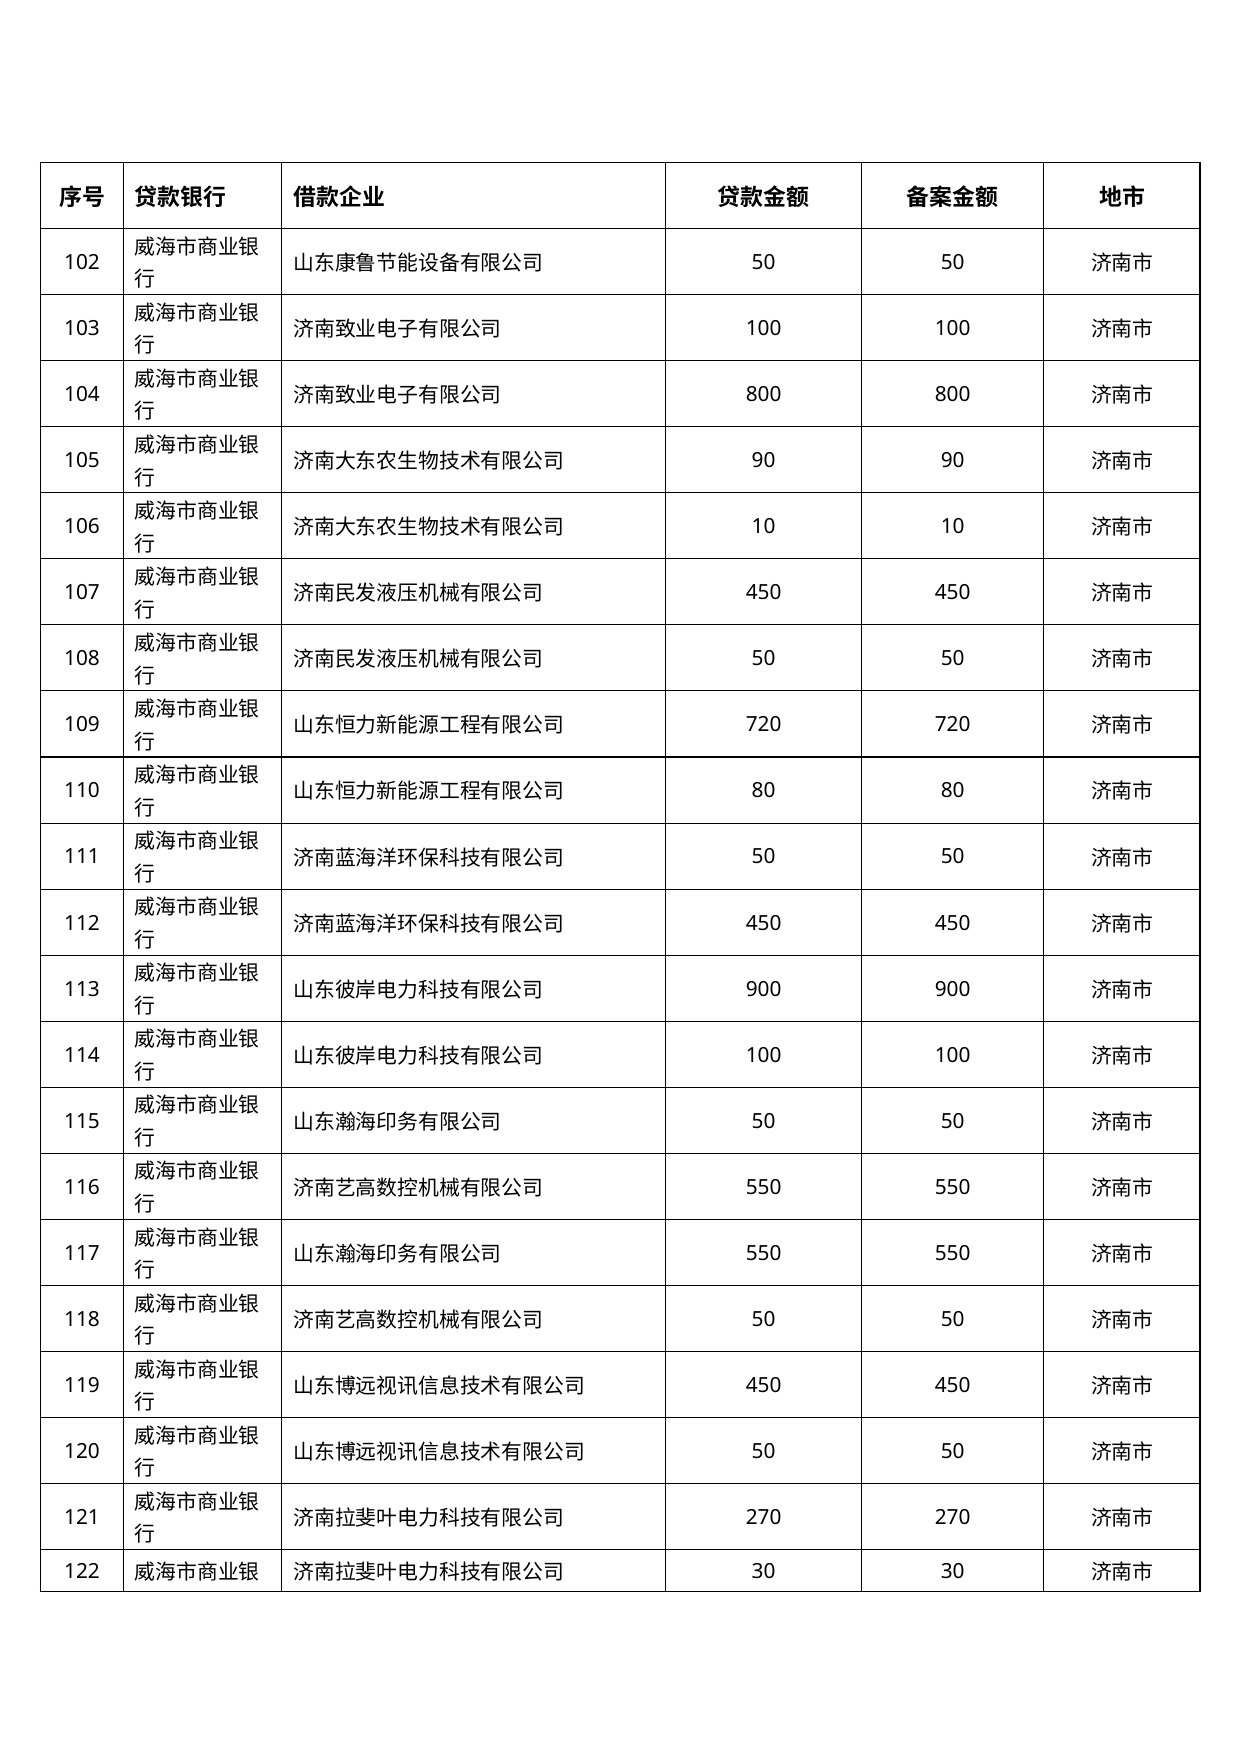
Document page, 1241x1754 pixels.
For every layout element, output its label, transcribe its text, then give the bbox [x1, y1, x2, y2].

table_header 贷款金额 [666, 163, 861, 228]
table_cell 114 [41, 1022, 123, 1087]
table_cell 550 [862, 1220, 1043, 1285]
table_cell 威海市商业银行 [124, 1352, 281, 1417]
table_cell 450 [666, 1352, 861, 1417]
table_cell 800 [862, 361, 1043, 426]
table_cell 104 [41, 361, 123, 426]
table_cell 济南市 [1044, 361, 1199, 426]
table_cell 威海市商业银行 [124, 824, 281, 888]
table_cell 50 [666, 824, 861, 888]
table_cell 济南大东农生物技术有限公司 [282, 493, 665, 558]
table_cell 119 [41, 1352, 123, 1417]
table_cell 济南市 [1044, 559, 1199, 624]
table_cell 济南致业电子有限公司 [282, 295, 665, 360]
table_cell 威海市商业银行 [124, 1022, 281, 1087]
table_cell 济南民发液压机械有限公司 [282, 559, 665, 624]
table_cell 109 [41, 691, 123, 756]
table_cell 济南市 [1044, 1220, 1199, 1285]
table_cell 济南市 [1044, 1286, 1199, 1351]
table_cell 威海市商业银行 [124, 295, 281, 360]
table_cell 山东彼岸电力科技有限公司 [282, 1022, 665, 1087]
table_cell 270 [666, 1484, 861, 1549]
table_cell 50 [862, 1418, 1043, 1483]
table_cell 720 [666, 691, 861, 756]
table_cell 100 [666, 295, 861, 360]
table_cell 济南市 [1044, 625, 1199, 690]
table_cell 威海市商业银行 [124, 1220, 281, 1285]
table_cell 威海市商业银行 [124, 1418, 281, 1483]
table_cell 105 [41, 427, 123, 492]
table_cell 威海市商业银行 [124, 493, 281, 558]
table_cell 50 [666, 625, 861, 690]
table_cell 108 [41, 625, 123, 690]
table_cell 山东康鲁节能设备有限公司 [282, 229, 665, 294]
table_cell 济南市 [1044, 824, 1199, 888]
table_cell 山东瀚海印务有限公司 [282, 1220, 665, 1285]
table_cell 济南市 [1044, 427, 1199, 492]
table_cell 450 [862, 890, 1043, 954]
table_cell 济南市 [1044, 691, 1199, 756]
table_cell 50 [862, 1286, 1043, 1351]
table_cell 济南蓝海洋环保科技有限公司 [282, 824, 665, 888]
table_cell 济南市 [1044, 1484, 1199, 1549]
table_cell 111 [41, 824, 123, 888]
table_cell 550 [862, 1154, 1043, 1219]
table_cell 济南市 [1044, 1418, 1199, 1483]
table_cell 济南市 [1044, 956, 1199, 1021]
table_cell 800 [666, 361, 861, 426]
table_cell 济南市 [1044, 890, 1199, 954]
table_cell 威海市商业银行 [124, 1550, 281, 1591]
table_cell 济南民发液压机械有限公司 [282, 625, 665, 690]
table_cell 117 [41, 1220, 123, 1285]
table_header 序号 [41, 163, 123, 228]
table_cell 80 [666, 758, 861, 822]
table_cell 900 [862, 956, 1043, 1021]
table_cell 10 [666, 493, 861, 558]
table_header 贷款银行 [124, 163, 281, 228]
table_cell 山东博远视讯信息技术有限公司 [282, 1418, 665, 1483]
table_cell 50 [862, 625, 1043, 690]
table_cell 济南市 [1044, 758, 1199, 822]
table_cell 116 [41, 1154, 123, 1219]
table_cell 山东博远视讯信息技术有限公司 [282, 1352, 665, 1417]
table_cell 济南蓝海洋环保科技有限公司 [282, 890, 665, 954]
table_cell 50 [862, 1088, 1043, 1153]
table_cell 威海市商业银行 [124, 1286, 281, 1351]
table_cell 450 [862, 559, 1043, 624]
table_cell 50 [862, 824, 1043, 888]
table_cell 山东彼岸电力科技有限公司 [282, 956, 665, 1021]
table_cell 威海市商业银行 [124, 890, 281, 954]
table_cell 900 [666, 956, 861, 1021]
table_cell 山东恒力新能源工程有限公司 [282, 758, 665, 822]
table_cell 威海市商业银行 [124, 427, 281, 492]
table_cell 威海市商业银行 [124, 758, 281, 822]
table_cell 106 [41, 493, 123, 558]
table_cell 济南艺高数控机械有限公司 [282, 1154, 665, 1219]
table_cell 550 [666, 1154, 861, 1219]
table_cell 50 [862, 229, 1043, 294]
table_cell 102 [41, 229, 123, 294]
table_cell 济南市 [1044, 1088, 1199, 1153]
table_cell 济南拉斐叶电力科技有限公司 [282, 1484, 665, 1549]
table_cell 550 [666, 1220, 861, 1285]
table_cell 80 [862, 758, 1043, 822]
table_cell 山东恒力新能源工程有限公司 [282, 691, 665, 756]
table_cell 30 [862, 1550, 1043, 1591]
table_cell 118 [41, 1286, 123, 1351]
table_cell 山东瀚海印务有限公司 [282, 1088, 665, 1153]
table_cell 济南市 [1044, 229, 1199, 294]
table_cell 济南艺高数控机械有限公司 [282, 1286, 665, 1351]
table_cell 90 [666, 427, 861, 492]
table_cell 济南拉斐叶电力科技有限公司 [282, 1550, 665, 1591]
table_header 借款企业 [282, 163, 665, 228]
table_cell 10 [862, 493, 1043, 558]
table_cell 济南大东农生物技术有限公司 [282, 427, 665, 492]
table_cell 威海市商业银行 [124, 625, 281, 690]
table_cell 450 [862, 1352, 1043, 1417]
table_cell 济南市 [1044, 1352, 1199, 1417]
table_header 备案金额 [862, 163, 1043, 228]
table_cell 113 [41, 956, 123, 1021]
table_cell 威海市商业银行 [124, 1154, 281, 1219]
table_cell 450 [666, 890, 861, 954]
table_cell 济南市 [1044, 1550, 1199, 1591]
table_cell 50 [666, 229, 861, 294]
table_cell 122 [41, 1550, 123, 1591]
table_cell 121 [41, 1484, 123, 1549]
table_cell 115 [41, 1088, 123, 1153]
table_cell 50 [666, 1286, 861, 1351]
table_cell 50 [666, 1418, 861, 1483]
table_cell 威海市商业银行 [124, 229, 281, 294]
table_cell 威海市商业银行 [124, 361, 281, 426]
table_cell 威海市商业银行 [124, 691, 281, 756]
table_cell 103 [41, 295, 123, 360]
table_cell 90 [862, 427, 1043, 492]
table_cell 威海市商业银行 [124, 956, 281, 1021]
table_cell 30 [666, 1550, 861, 1591]
table_cell 济南市 [1044, 493, 1199, 558]
table_header 地市 [1044, 163, 1199, 228]
table_cell 120 [41, 1418, 123, 1483]
table_cell 济南市 [1044, 295, 1199, 360]
table_cell 270 [862, 1484, 1043, 1549]
table_cell 威海市商业银行 [124, 559, 281, 624]
table_cell 107 [41, 559, 123, 624]
table_cell 威海市商业银行 [124, 1088, 281, 1153]
table_cell 威海市商业银行 [124, 1484, 281, 1549]
table_cell 100 [862, 1022, 1043, 1087]
table_cell 100 [666, 1022, 861, 1087]
table_cell 济南市 [1044, 1154, 1199, 1219]
table_cell 110 [41, 758, 123, 822]
table_cell 济南致业电子有限公司 [282, 361, 665, 426]
table_cell 100 [862, 295, 1043, 360]
table_cell 济南市 [1044, 1022, 1199, 1087]
table_cell 50 [666, 1088, 861, 1153]
table_cell 720 [862, 691, 1043, 756]
table_cell 112 [41, 890, 123, 954]
table_cell 450 [666, 559, 861, 624]
